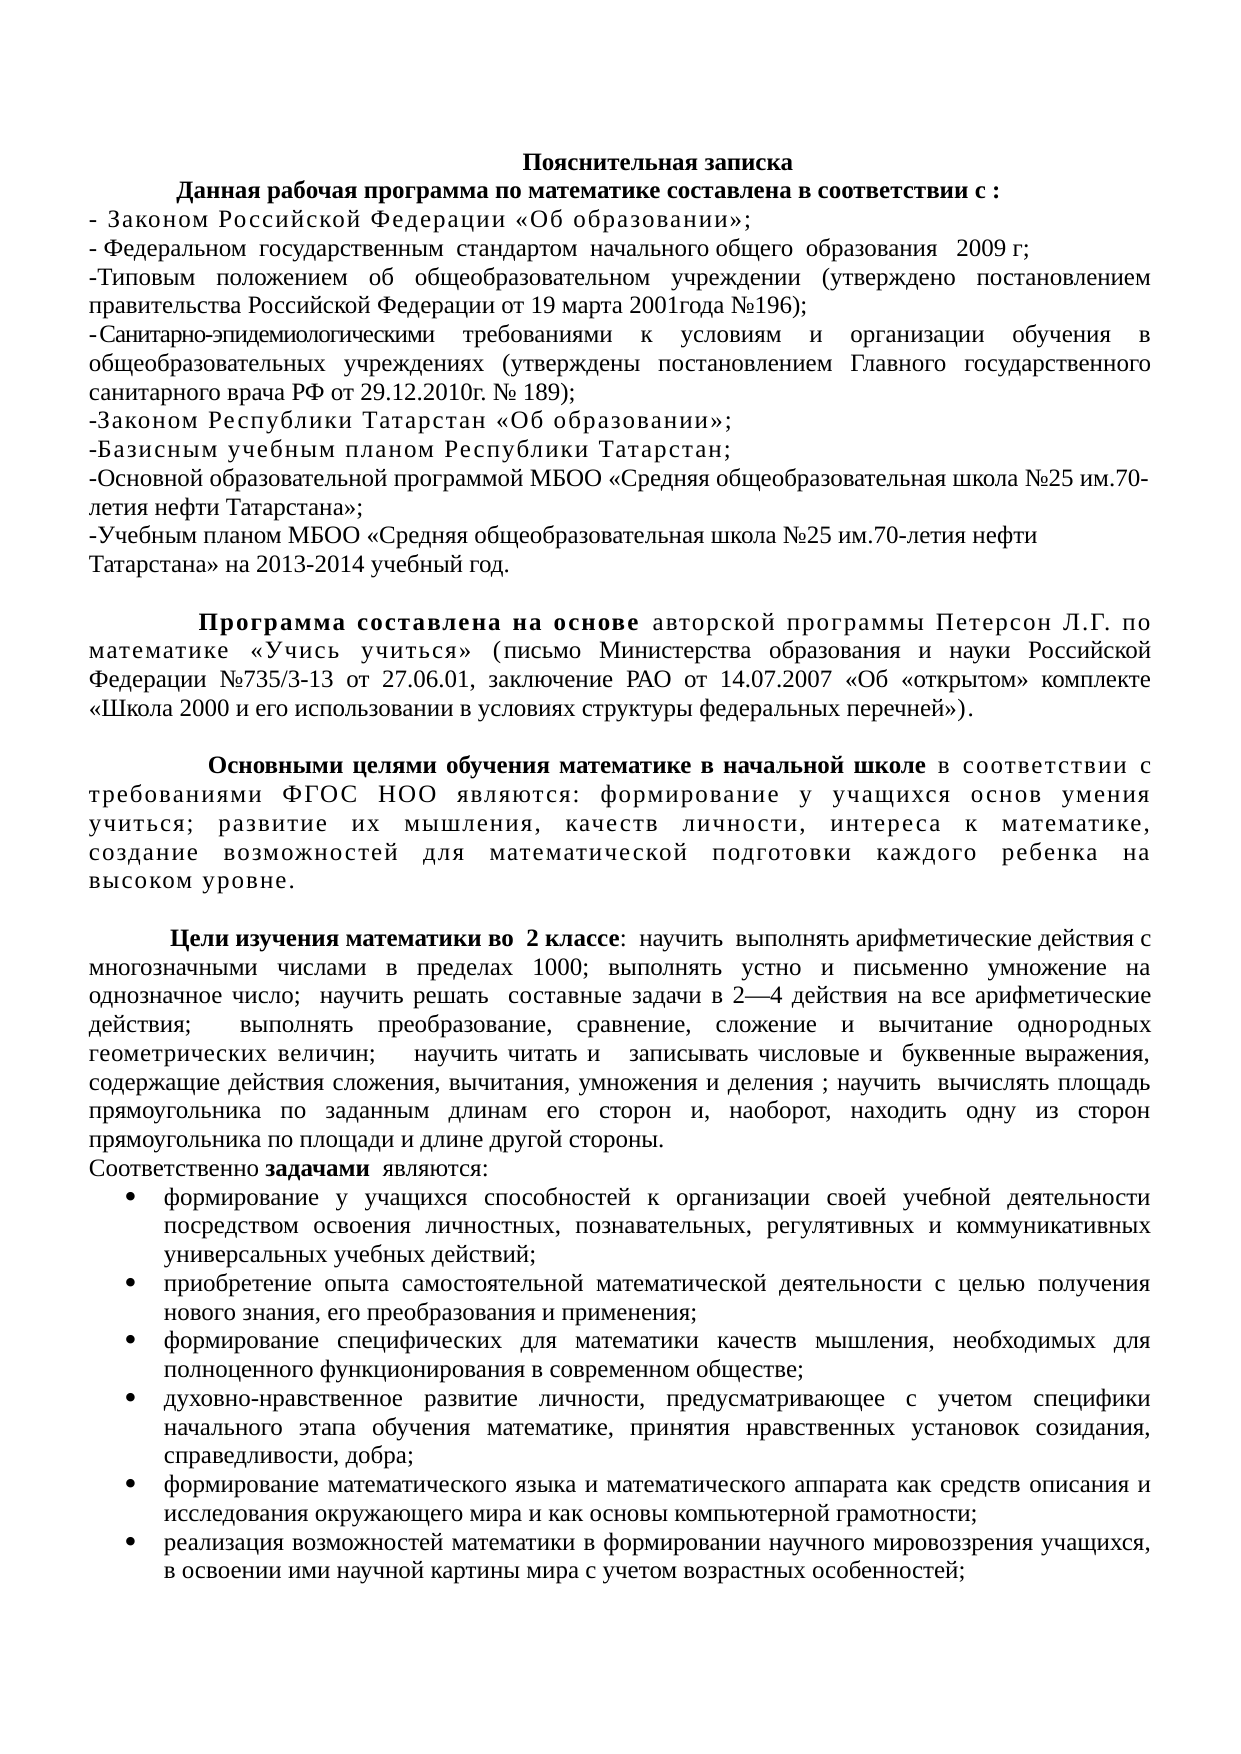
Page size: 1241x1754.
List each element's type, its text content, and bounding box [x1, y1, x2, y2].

text -Типовым положением об общеобразовательном учреждении (утверждено постановлением правительства Российской Федерации от 19 марта 2001года №196); [89, 262, 1152, 319]
text -Базисным учебным планом Республики Татарстан; [89, 434, 1152, 463]
list приобретение опыта самостоятельной математической деятельности с целью получения нового знания, его преобразования и применения; [126, 1268, 1152, 1326]
text - Законом Российской Федерации «Об образовании»; [89, 204, 1152, 233]
text -Законом Республики Татарстан «Об образовании»; [89, 406, 1152, 434]
text Цели изучения математики во 2 классе: научить выполнять арифметические действия с многозначными числами в пределах 1000; выполнять устно и письменно умножение на однозначное число; научить решать составные задачи в 2—4 действия на все арифметические действия; выполнять преобразование, сравнение, сложение и вычитание однородных геометрических величин; научить читать и записывать числовые и буквенные выражения, содержащие действия сложения, вычитания, умножения и деления ; научить вычислять площадь прямоугольника по заданным длинам его сторон и, наоборот, находить одну из сторон прямоугольника по площади и длине другой стороны. [89, 923, 1152, 1153]
text Программа составлена на основе авторской программы Петерсон Л.Г. по математике «Учись учиться» (письмо Министерства образования и науки Российской Федерации №735/3-13 от 27.06.01, заключение РАО от 14.07.2007 «Об «открытом» комплекте «Школа 2000 и его использовании в условиях структуры федеральных перечней»). [89, 607, 1152, 722]
list духовно-нравственное развитие личности, предусматривающее с учетом специфики начального этапа обучения математике, принятия нравственных установок созидания, справедливости, добра; [126, 1383, 1152, 1469]
text -Санитарно-эпидемиологическими требованиями к условиям и организации обучения в общеобразовательных учреждениях (утверждены постановлением Главного государственного санитарного врача РФ от 29.12.2010г. № 189); [89, 319, 1152, 406]
text Соответственно задачами являются: [89, 1153, 1152, 1182]
text -Основной образовательной программой МБОО «Средняя общеобразовательная школа №25 им.70-летия нефти Татарстана»; [89, 463, 1152, 521]
text - Федеральном государственным стандартом начального общего образования 2009 г; [89, 233, 1152, 262]
list формирование специфических для математики качеств мышления, необходимых для полноценного функционирования в современном обществе; [126, 1326, 1152, 1383]
text Данная рабочая программа по математике составлена в соответствии с : [89, 176, 1152, 204]
text Пояснительная записка [89, 147, 1152, 176]
list реализация возможностей математики в формировании научного мировоззрения учащихся, в освоении ими научной картины мира с учетом возрастных особенностей; [126, 1527, 1152, 1584]
text -Учебным планом МБОО «Средняя общеобразовательная школа №25 им.70-летия нефти Татарстана» на 2013-2014 учебный год. [89, 521, 1152, 578]
list формирование у учащихся способностей к организации своей учебной деятельности посредством освоения личностных, познавательных, регулятивных и коммуникативных универсальных учебных действий; [126, 1182, 1152, 1268]
text Основными целями обучения математике в начальной школе в соответствии с требованиями ФГОС НОО являются: формирование у учащихся основ умения учиться; развитие их мышления, качеств личности, интереса к математике, создание возможностей для математической подготовки каждого ребенка на высоком уровне. [89, 751, 1152, 894]
list формирование математического языка и математического аппарата как средств описания и исследования окружающего мира и как основы компьютерной грамотности; [126, 1469, 1152, 1527]
